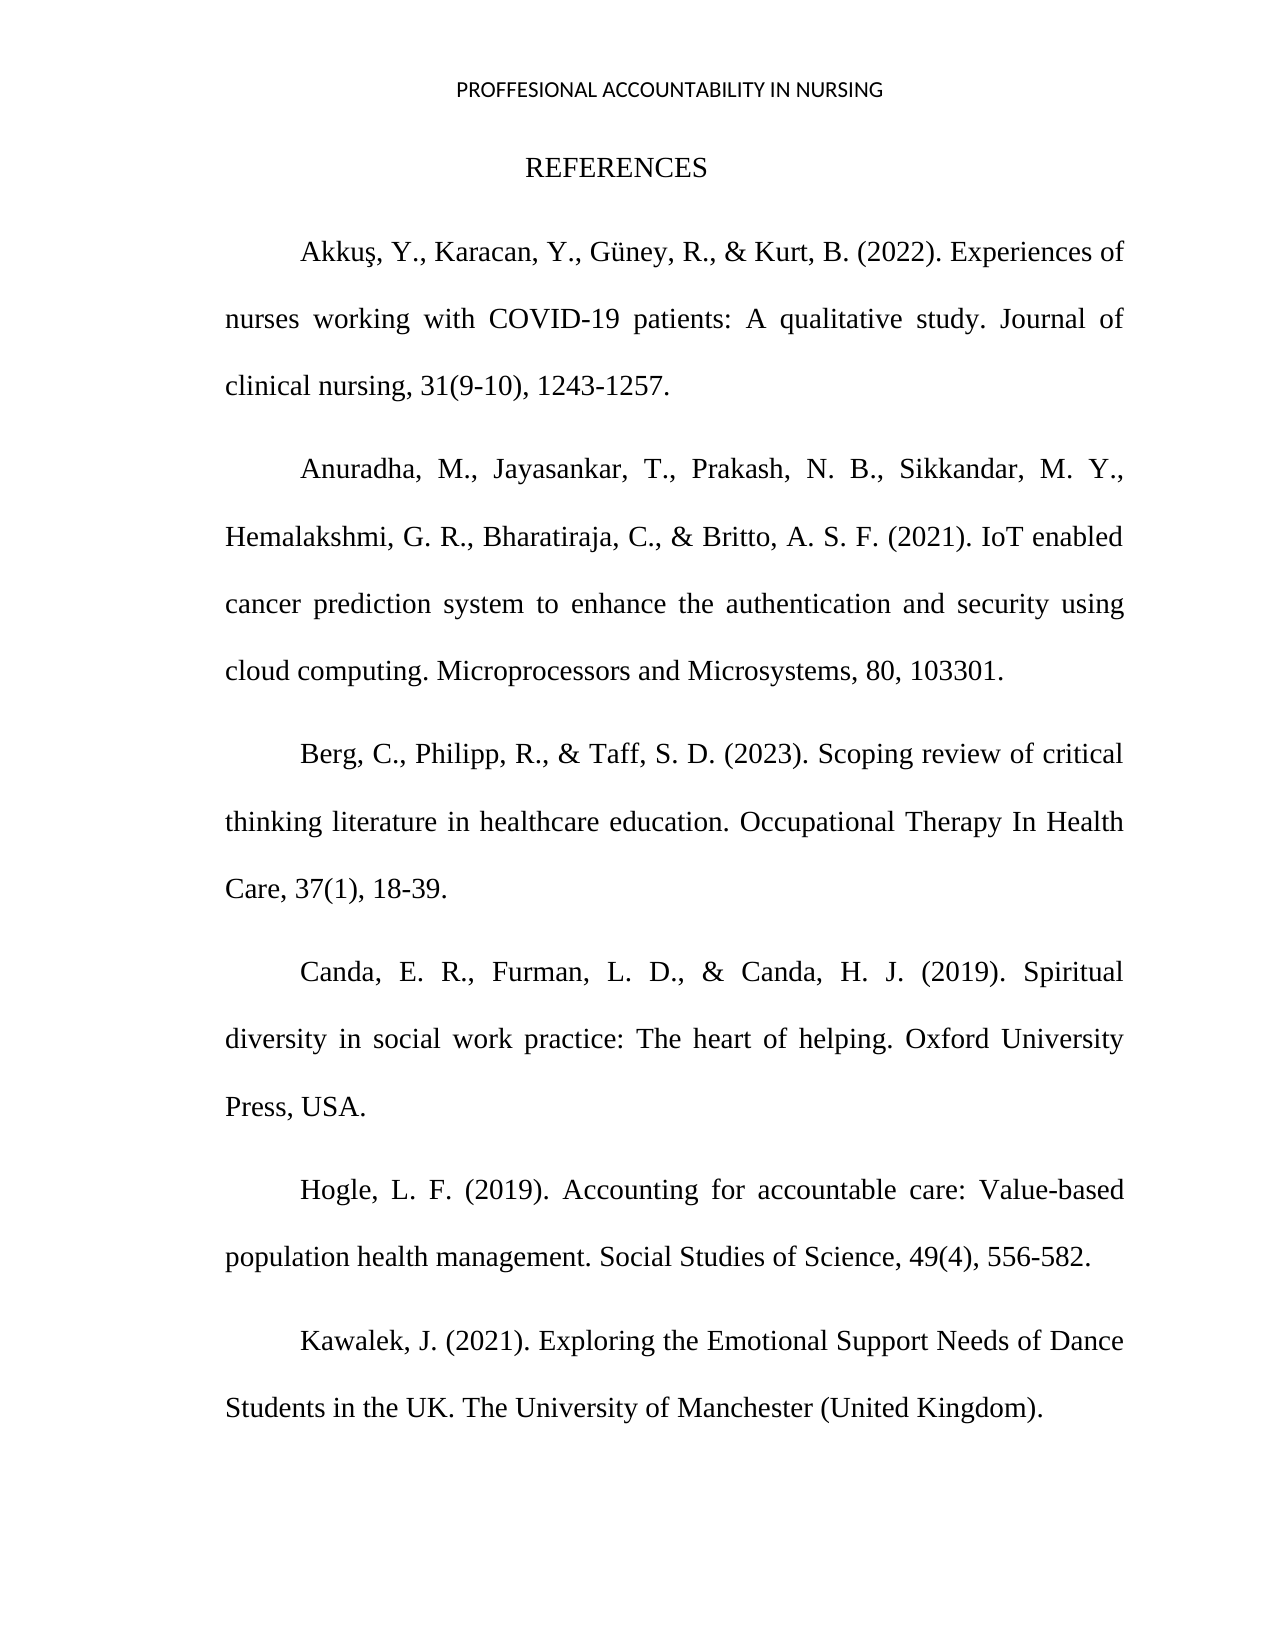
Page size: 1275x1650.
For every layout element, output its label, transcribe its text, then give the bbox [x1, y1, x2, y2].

text Anuradha, M., Jayasankar, T., Prakash, N. B., Sikkandar, M. Y., Hemalakshmi, G. R., Bharatiraja, C., & Britto, A. S. F. (2021). IoT enabled cancer prediction system to enhance the authentication and security using cloud computing. Microprocessors and Microsystems, 80, 103301. [225, 452, 1125, 686]
text Berg, C., Philipp, R., & Taff, S. D. (2023). Scoping review of critical thinking literature in healthcare education. Occupational Therapy In Health Care, 37(1), 18-39. [225, 737, 1125, 904]
text Kawalek, J. (2021). Exploring the Emotional Support Needs of Dance Students in the UK. The University of Manchester (United Kingdom). [225, 1323, 1125, 1424]
text Hogle, L. F. (2019). Accounting for accountable care: Value-based population health management. Social Studies of Science, 49(4), 556-582. [225, 1172, 1125, 1273]
text Canda, E. R., Furman, L. D., & Canda, H. J. (2019). Spiritual diversity in social work practice: The heart of helping. Oxford University Press, USA. [225, 954, 1125, 1122]
text REFERENCES [450, 150, 1125, 183]
text Akkuş, Y., Karacan, Y., Güney, R., & Kurt, B. (2022). Experiences of nurses working with COVID‐19 patients: A qualitative study. Journal of clinical nursing, 31(9-10), 1243-1257. [225, 234, 1125, 401]
